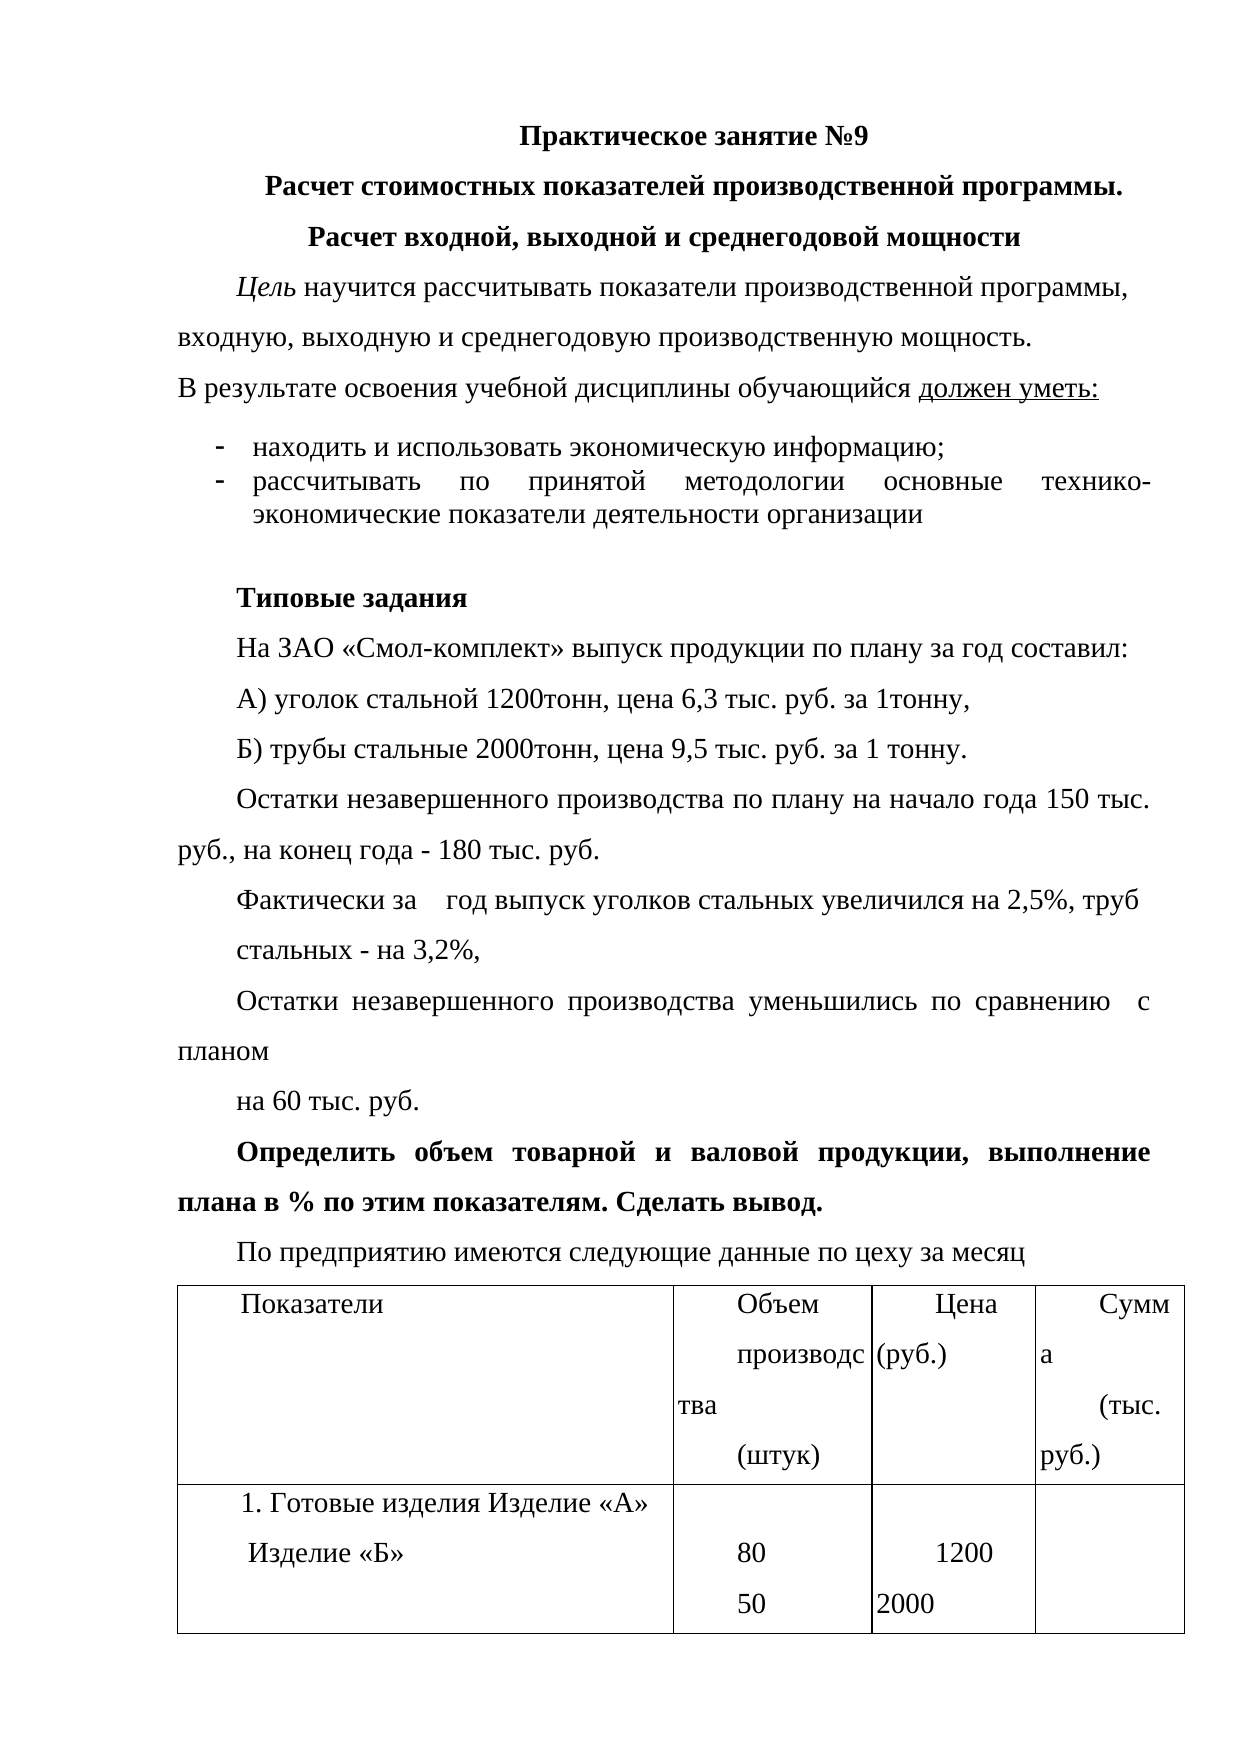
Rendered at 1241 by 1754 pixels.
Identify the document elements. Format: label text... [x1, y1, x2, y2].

text В результате освоения учебной дисциплины обучающийся должен уметь: [177, 370, 1152, 403]
text Остатки незавершенного производства по плану на начало года 150 тыс. руб., на конец года - 180 тыс. руб. [177, 781, 1152, 865]
text На ЗАО «Смол-комплект» выпуск продукции по плану за год составил: [177, 631, 1152, 664]
table_header Сумма (тыс. руб.) [1036, 1286, 1184, 1484]
text Расчет стоимостных показателей производственной программы. Расчет входной, выходной и среднегодовой мощности [177, 168, 1152, 252]
text Б) трубы стальные 2000тонн, цена 9,5 тыс. руб. за 1 тонну. [177, 731, 1152, 765]
text А) уголок стальной 1200тонн, цена 6,3 тыс. руб. за 1тонну, [177, 681, 1152, 714]
text Практическое занятие №9 [177, 118, 1152, 152]
table_cell 1. Готовые изделия Изделие «А» Изделие «Б» [178, 1485, 673, 1633]
table_cell [1036, 1485, 1184, 1633]
text По предприятию имеются следующие данные по цеху за месяц [177, 1234, 1152, 1268]
text Типовые задания [177, 580, 1152, 614]
text стальных - на 3,2%, [177, 932, 1152, 966]
text Цель научится рассчитывать показатели производственной программы, входную, выходную и среднегодовую производственную мощность. [177, 269, 1152, 353]
table_header Показатели [178, 1286, 673, 1484]
table_cell 80 50 [674, 1485, 871, 1633]
list находить и использовать экономическую информацию; [215, 429, 1152, 463]
table_cell 1200 2000 [873, 1485, 1035, 1633]
text Фактически за год выпуск уголков стальных увеличился на 2,5%, труб [177, 882, 1152, 916]
list рассчитывать по принятой методологии основные технико-экономические показатели деятельности организации [215, 463, 1152, 530]
text Остатки незавершенного производства уменьшились по сравнению с планом [177, 983, 1152, 1067]
table_header Объем производства (штук) [674, 1286, 871, 1484]
table_header Цена (руб.) [873, 1286, 1035, 1484]
text на 60 тыс. руб. [177, 1083, 1152, 1117]
text Определить объем товарной и валовой продукции, выполнение плана в % по этим показателям. Сделать вывод. [177, 1134, 1152, 1217]
